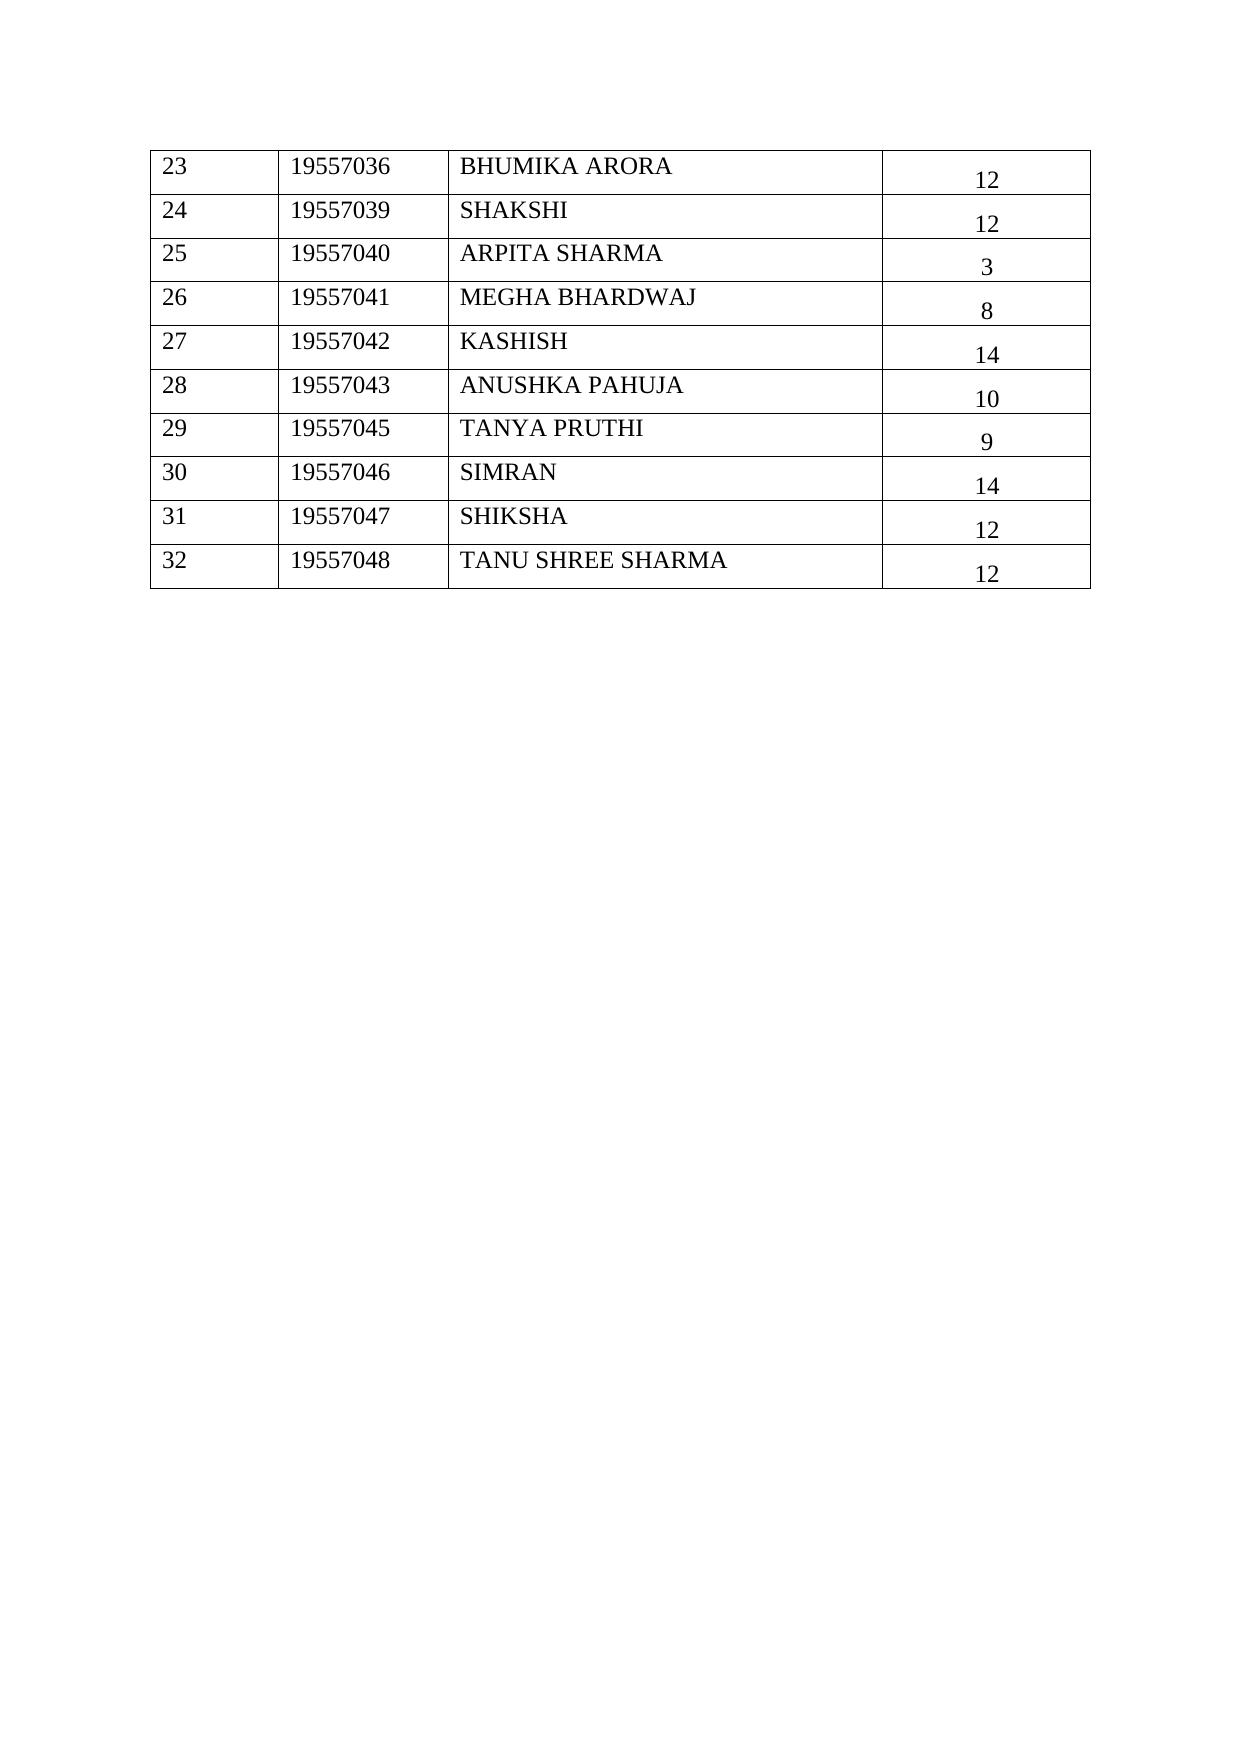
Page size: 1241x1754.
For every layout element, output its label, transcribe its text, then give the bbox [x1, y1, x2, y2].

table_cell 32 [151, 545, 278, 587]
table_cell 8 [883, 282, 1090, 325]
table_cell 19557039 [279, 195, 448, 237]
table_cell 31 [151, 501, 278, 544]
table_cell 19557048 [279, 545, 448, 587]
table_cell SIMRAN [449, 457, 882, 500]
table_cell TANYA PRUTHI [449, 414, 882, 456]
table_cell ARPITA SHARMA [449, 239, 882, 281]
table_cell 26 [151, 282, 278, 325]
table_cell 19557043 [279, 370, 448, 412]
table_cell TANU SHREE SHARMA [449, 545, 882, 587]
table_cell 19557046 [279, 457, 448, 500]
table_cell 12 [883, 151, 1090, 194]
table_cell 9 [883, 414, 1090, 456]
table_cell 29 [151, 414, 278, 456]
table_cell 19557042 [279, 326, 448, 369]
table_cell 27 [151, 326, 278, 369]
table_cell 14 [883, 326, 1090, 369]
table_cell 19557040 [279, 239, 448, 281]
table_cell 24 [151, 195, 278, 237]
table_cell 3 [883, 239, 1090, 281]
table_cell KASHISH [449, 326, 882, 369]
table_cell 12 [883, 501, 1090, 544]
table_cell 19557041 [279, 282, 448, 325]
table_cell 28 [151, 370, 278, 412]
table_cell 25 [151, 239, 278, 281]
table_cell 12 [883, 195, 1090, 237]
table_cell 19557036 [279, 151, 448, 194]
table_cell 30 [151, 457, 278, 500]
table_cell 14 [883, 457, 1090, 500]
table_cell MEGHA BHARDWAJ [449, 282, 882, 325]
table_cell 19557045 [279, 414, 448, 456]
table_cell ANUSHKA PAHUJA [449, 370, 882, 412]
table_cell 12 [883, 545, 1090, 587]
table_cell 19557047 [279, 501, 448, 544]
table_cell SHAKSHI [449, 195, 882, 237]
table_cell 23 [151, 151, 278, 194]
table_cell 10 [883, 370, 1090, 412]
table_cell SHIKSHA [449, 501, 882, 544]
table_cell BHUMIKA ARORA [449, 151, 882, 194]
